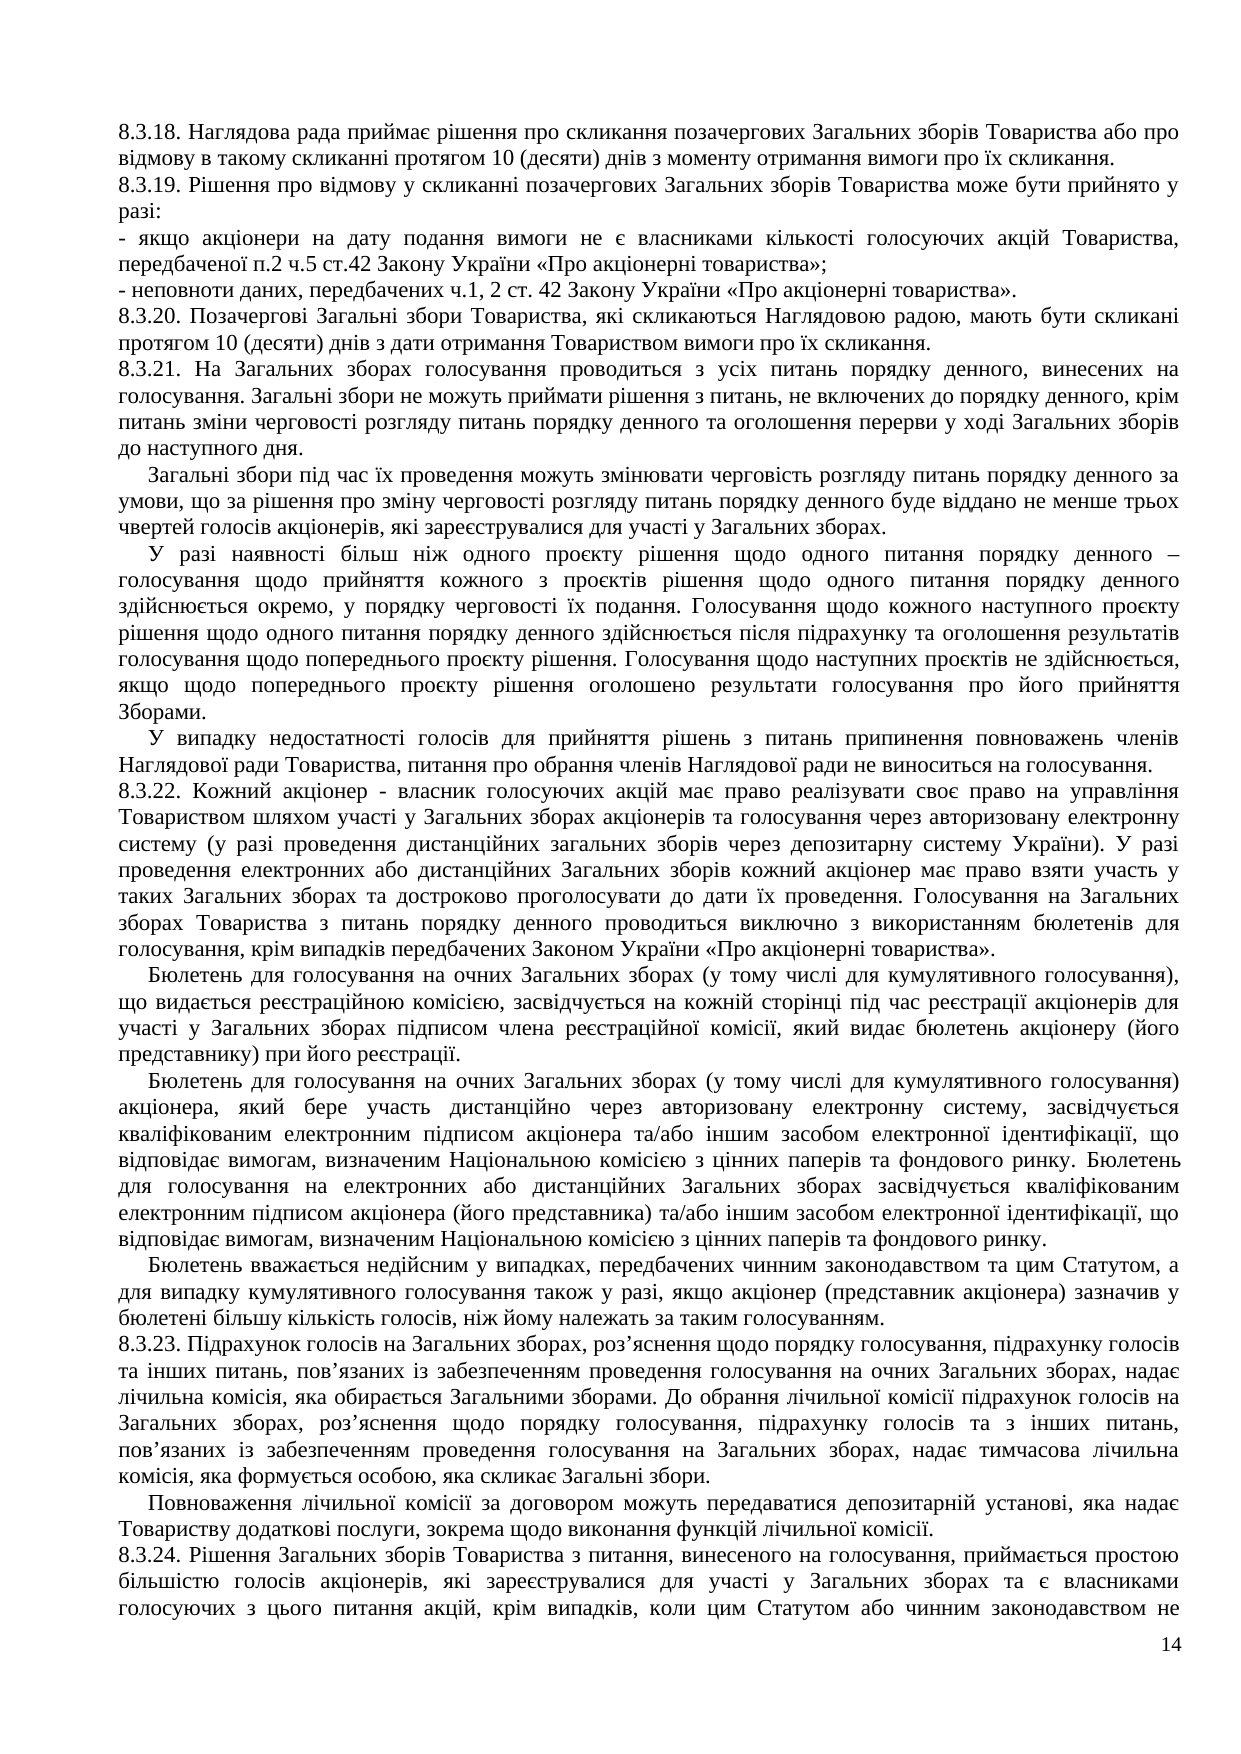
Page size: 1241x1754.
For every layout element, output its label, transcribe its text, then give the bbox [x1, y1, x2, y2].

text Повноваження лічильної комісії за договором можуть передаватися депозитарній установі, яка надає Товариству додаткові послуги, зокрема щодо виконання функцій лічильної комісії. [118, 1488, 1181, 1541]
subtitle 8.3.21. На Загальних зборах голосування проводиться з усіх питань порядку денного, винесених на голосування. Загальні збори не можуть приймати рішення з питань, не включених до порядку денного, крім питань зміни черговості розгляду питань порядку денного та оголошення перерви у ході Загальних зборів до наступного дня. [118, 355, 1181, 461]
subtitle 8.3.22. Кожний акціонер - власник голосуючих акцій має право реалізувати своє право на управління Товариством шляхом участі у Загальних зборах акціонерів та голосування через авторизовану електронну систему (у разі проведення дистанційних загальних зборів через депозитарну систему України). У разі проведення електронних або дистанційних Загальних зборів кожний акціонер має право взяти участь у таких Загальних зборах та достроково проголосувати до дати їх проведення. Голосування на Загальних зборах Товариства з питань порядку денного проводиться виключно з використанням бюлетенів для голосування, крім випадків передбачених Законом України «Про акціонерні товариства». [118, 777, 1181, 961]
text Бюлетень для голосування на очних Загальних зборах (у тому числі для кумулятивного голосування), що видається реєстраційною комісією, засвідчується на кожній сторінці під час реєстрації акціонерів для участі у Загальних зборах підписом члена реєстраційної комісії, який видає бюлетень акціонеру (його представнику) при його реєстрації. [118, 961, 1181, 1067]
text Бюлетень вважається недійсним у випадках, передбачених чинним законодавством та цим Статутом, а для випадку кумулятивного голосування також у разі, якщо акціонер (представник акціонера) зазначив у бюлетені більшу кількість голосів, ніж йому належать за таким голосуванням. [118, 1251, 1181, 1330]
subtitle 8.3.20. Позачергові Загальні збори Товариства, які скликаються Наглядовою радою, мають бути скликані протягом 10 (десяти) днів з дати отримання Товариством вимоги про їх скликання. [118, 303, 1181, 355]
text У випадку недостатності голосів для прийняття рішень з питань припинення повноважень членів Наглядової ради Товариства, питання про обрання членів Наглядової ради не виноситься на голосування. [118, 724, 1181, 777]
subtitle - неповноти даних, передбачених ч.1, 2 ст. 42 Закону України «Про акціонерні товариства». [118, 276, 1181, 303]
text Загальні збори під час їх проведення можуть змінювати черговість розгляду питань порядку денного за умови, що за рішення про зміну черговості розгляду питань порядку денного буде віддано не менше трьох чвертей голосів акціонерів, які зареєструвалися для участі у Загальних зборах. [118, 461, 1181, 540]
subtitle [118, 1541, 1181, 1620]
text Бюлетень для голосування на очних Загальних зборах (у тому числі для кумулятивного голосування) акціонера, який бере участь дистанційно через авторизовану електронну систему, засвідчується кваліфікованим електронним підписом акціонера та/або іншим засобом електронної ідентифікації, що відповідає вимогам, визначеним Національною комісією з цінних паперів та фондового ринку. Бюлетень для голосування на електронних або дистанційних Загальних зборах засвідчується кваліфікованим електронним підписом акціонера (його представника) та/або іншим засобом електронної ідентифікації, що відповідає вимогам, визначеним Національною комісією з цінних паперів та фондового ринку. [118, 1067, 1181, 1251]
text 8.3.23. Підрахунок голосів на Загальних зборах, роз’яснення щодо порядку голосування, підрахунку голосів та інших питань, пов’язаних із забезпеченням проведення голосування на очних Загальних зборах, надає лічильна комісія, яка обирається Загальними зборами. До обрання лічильної комісії підрахунок голосів на Загальних зборах, роз’яснення щодо порядку голосування, підрахунку голосів та з інших питань, пов’язаних із забезпеченням проведення голосування на Загальних зборах, надає тимчасова лічильна комісія, яка формується особою, яка скликає Загальні збори. [118, 1330, 1181, 1488]
list - якщо акціонери на дату подання вимоги не є власниками кількості голосуючих акцій Товариства, передбаченої п.2 ч.5 ст.42 Закону України «Про акціонерні товариства»; [118, 223, 1181, 276]
subtitle 8.3.18. Наглядова рада приймає рішення про скликання позачергових Загальних зборів Товариства або про відмову в такому скликанні протягом 10 (десяти) днів з моменту отримання вимоги про їх скликання. [118, 118, 1181, 171]
text 8.3.19. Рішення про відмову у скликанні позачергових Загальних зборів Товариства може бути прийнято у разі: [118, 171, 1181, 223]
text У разі наявності більш ніж одного проєкту рішення щодо одного питання порядку денного – голосування щодо прийняття кожного з проєктів рішення щодо одного питання порядку денного здійснюється окремо, у порядку черговості їх подання. Голосування щодо кожного наступного проєкту рішення щодо одного питання порядку денного здійснюється після підрахунку та оголошення результатів голосування щодо попереднього проєкту рішення. Голосування щодо наступних проєктів не здійснюється, якщо щодо попереднього проєкту рішення оголошено результати голосування про його прийняття Зборами. [118, 540, 1181, 724]
